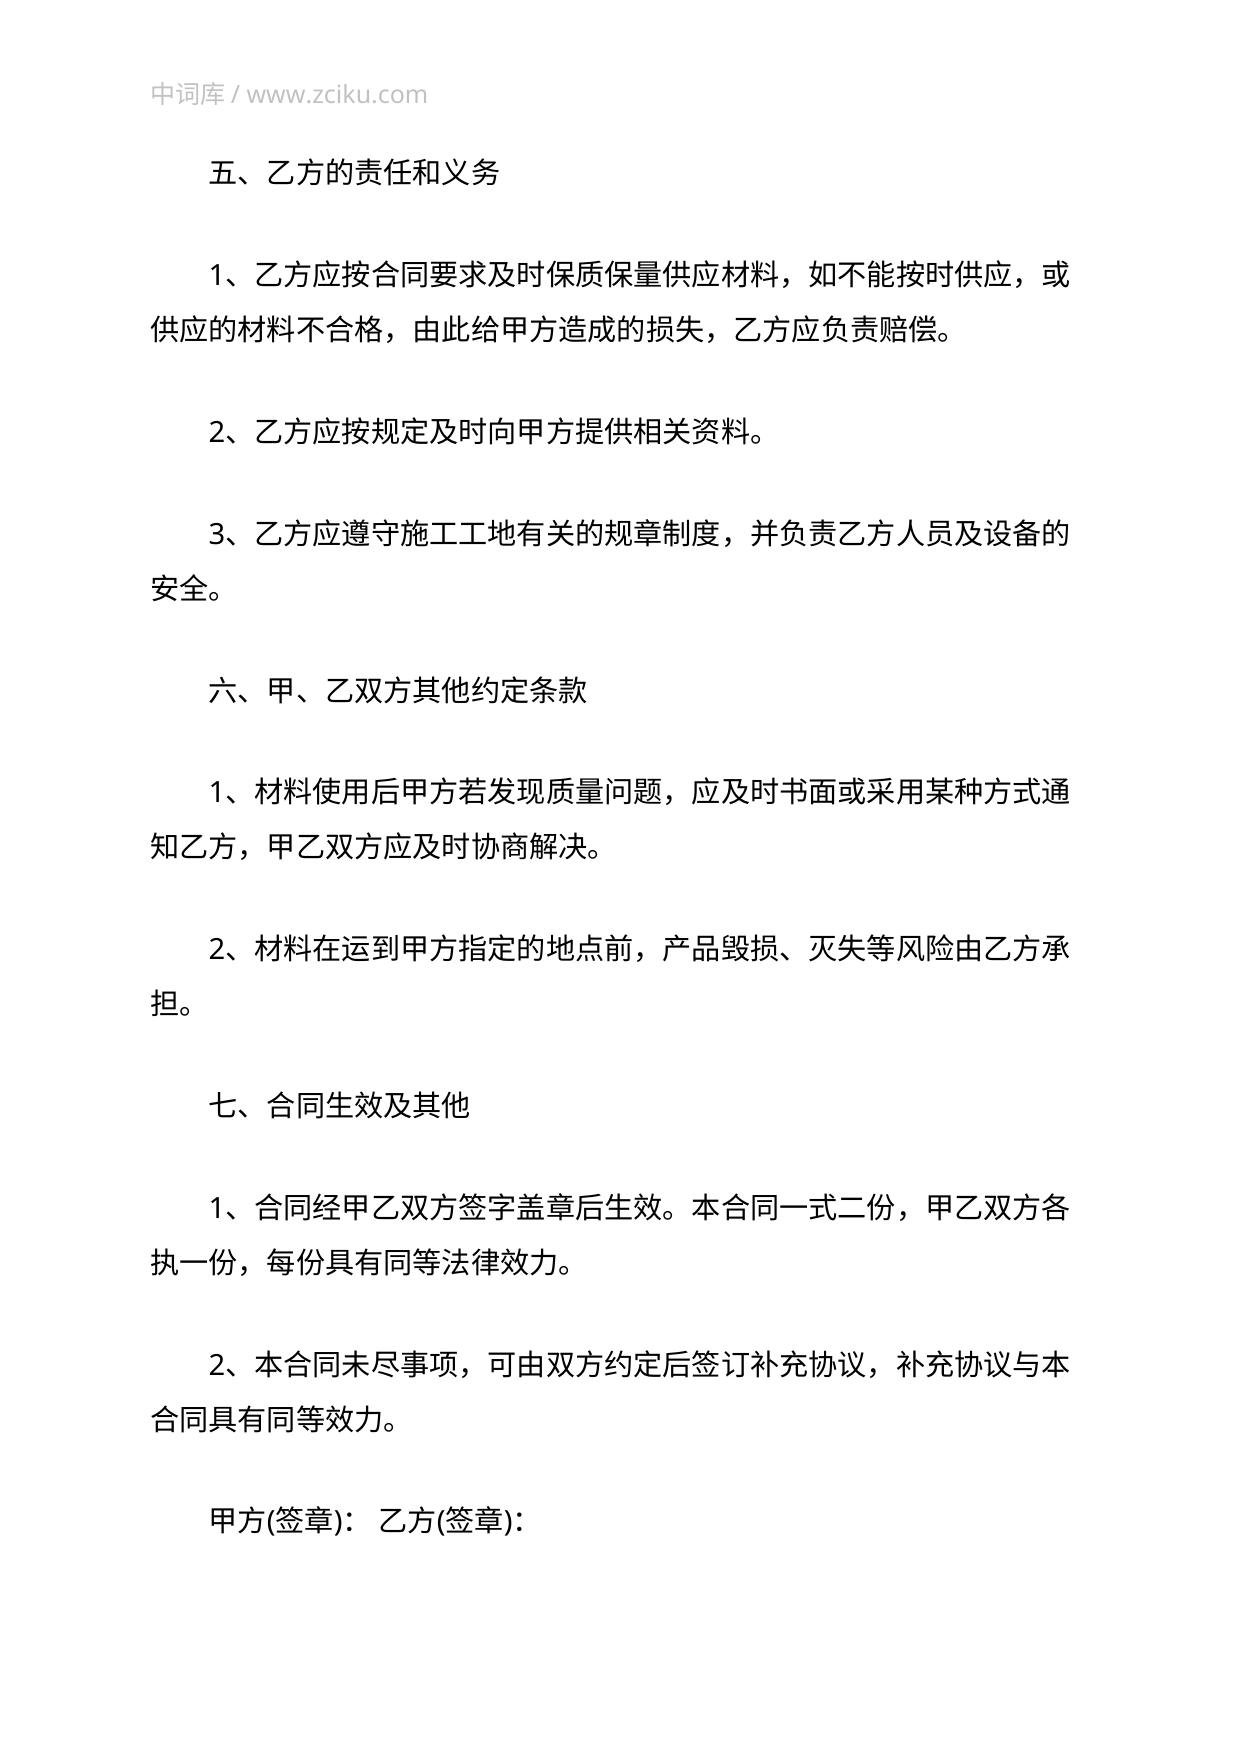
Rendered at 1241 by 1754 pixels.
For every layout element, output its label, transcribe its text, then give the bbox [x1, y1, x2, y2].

text 六、甲、乙双方其他约定条款 [150, 667, 1090, 709]
text 甲方(签章)： 乙方(签章)： [150, 1498, 1090, 1540]
text 1、乙方应按合同要求及时保质保量供应材料，如不能按时供应，或供应的材料不合格，由此给甲方造成的损失，乙方应负责赔偿。 [150, 252, 1090, 349]
text 1、材料使用后甲方若发现质量问题，应及时书面或采用某种方式通知乙方，甲乙双方应及时协商解决。 [150, 769, 1090, 866]
text 1、合同经甲乙双方签字盖章后生效。本合同一式二份，甲乙双方各执一份，每份具有同等法律效力。 [150, 1184, 1090, 1282]
text 3、乙方应遵守施工工地有关的规章制度，并负责乙方人员及设备的安全。 [150, 511, 1090, 608]
text 2、材料在运到甲方指定的地点前，产品毁损、灭失等风险由乙方承担。 [150, 926, 1090, 1023]
text 2、乙方应按规定及时向甲方提供相关资料。 [150, 408, 1090, 451]
text 五、乙方的责任和义务 [150, 150, 1090, 192]
text 七、合同生效及其他 [150, 1083, 1090, 1125]
text 2、本合同未尽事项，可由双方约定后签订补充协议，补充协议与本合同具有同等效力。 [150, 1341, 1090, 1438]
